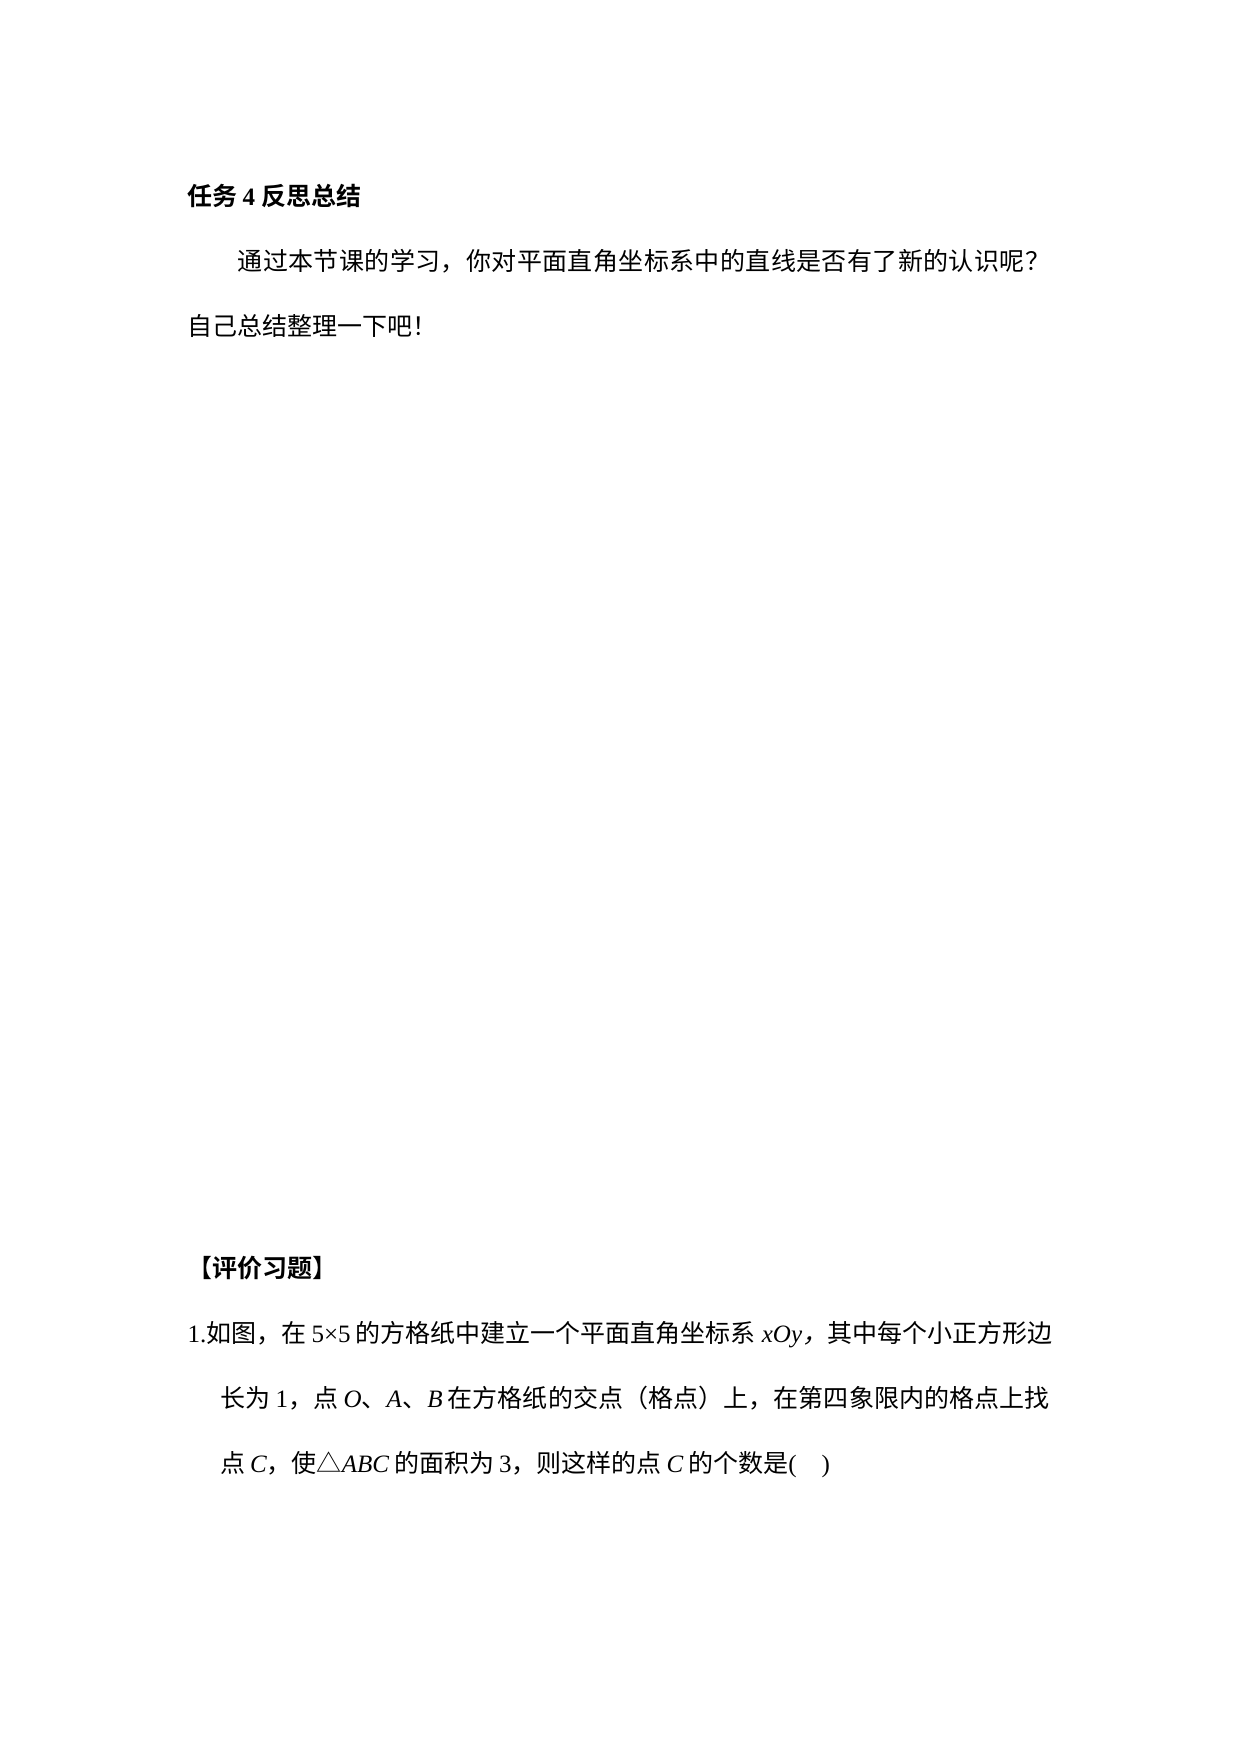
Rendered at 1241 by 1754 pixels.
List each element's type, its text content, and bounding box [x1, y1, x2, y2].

text 通过本节课的学习，你对平面直角坐标系中的直线是否有了新的认识呢？自己总结整理一下吧！ [187, 227, 1053, 357]
text 任务4 反思总结 [187, 162, 1053, 227]
text 1.如图，在5×5的方格纸中建立一个平面直角坐标系xOy，其中每个小正方形边长为1，点O、A、B在方格纸的交点（格点）上，在第四象限内的格点上找点C，使△ABC的面积为3，则这样的点C的个数是( ) [187, 1299, 1053, 1494]
text 【评价习题】 [187, 1234, 1053, 1299]
